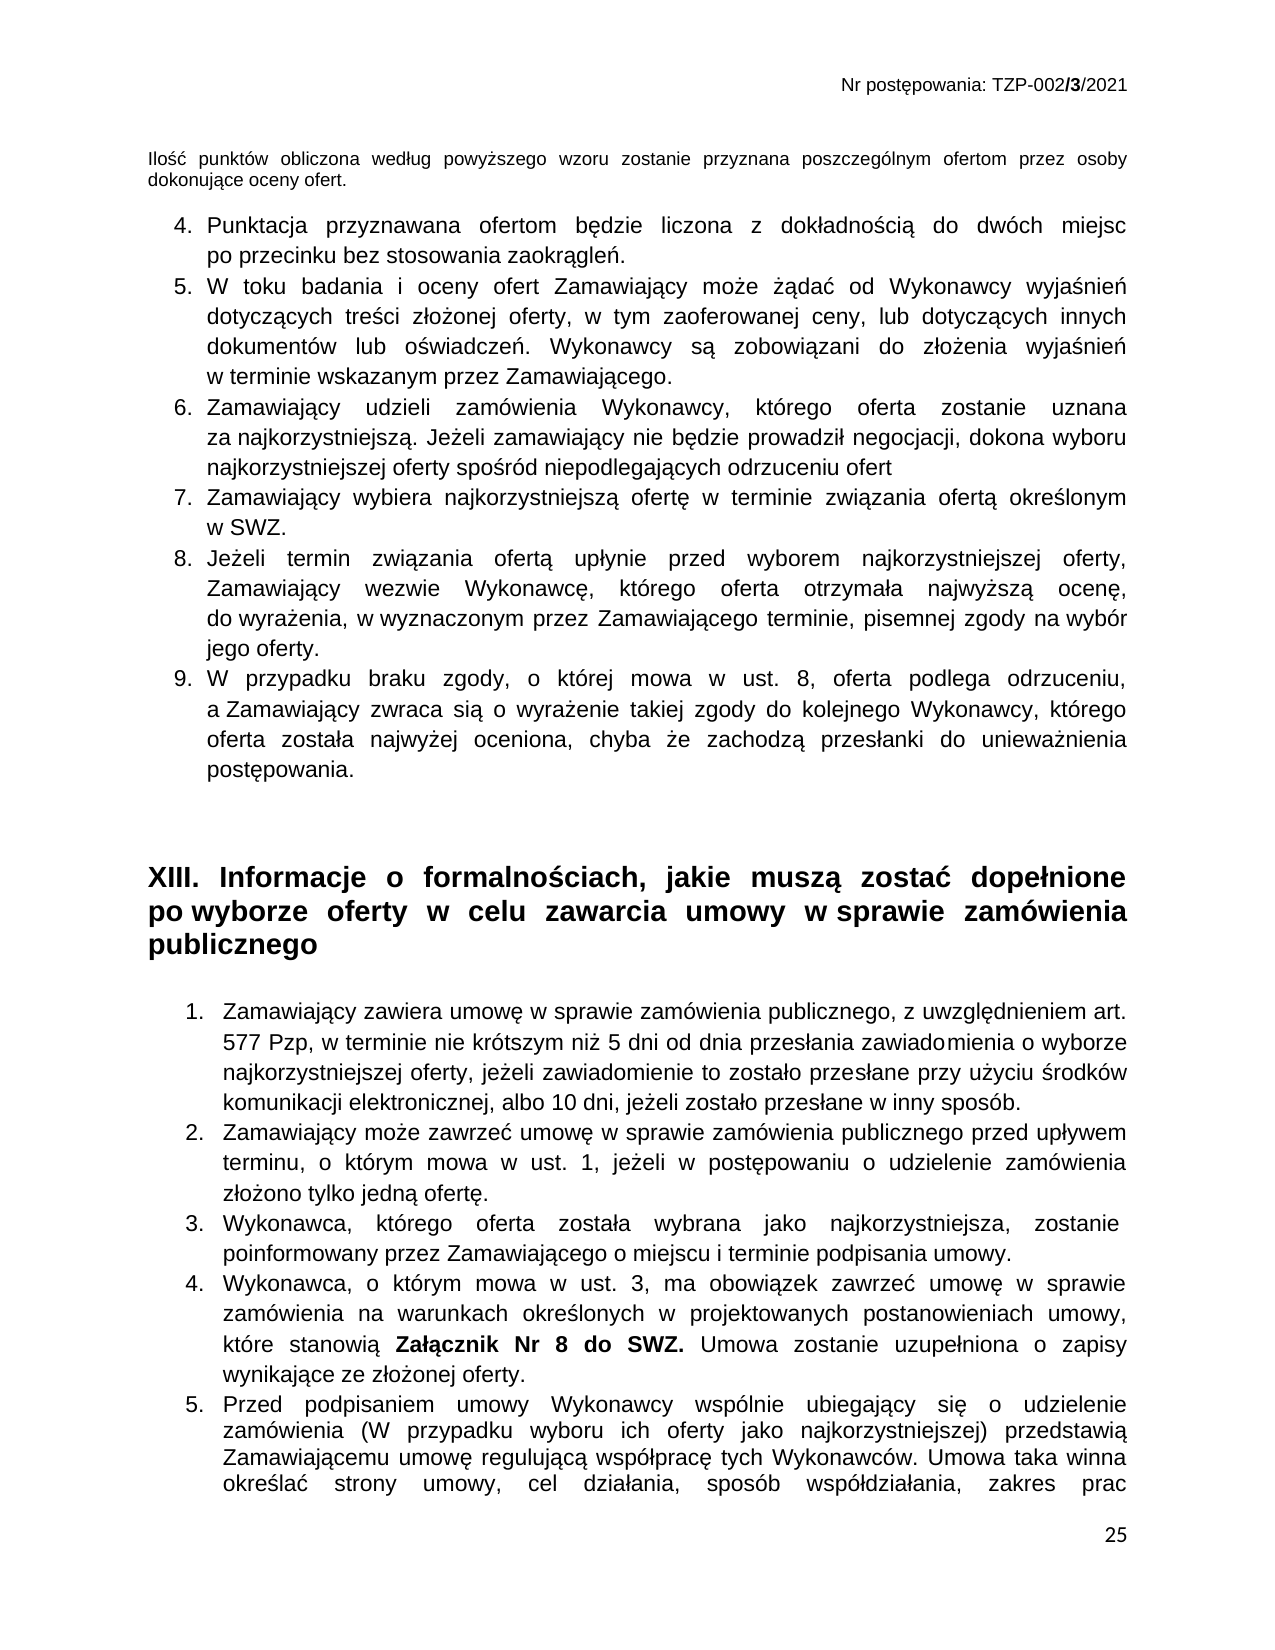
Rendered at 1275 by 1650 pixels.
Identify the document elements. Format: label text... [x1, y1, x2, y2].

list Wykonawca, o którym mowa w ust. 3, ma obowiązek zawrzeć umowę w sprawie zamówienia na warunkach określonych w projektowanych postanowieniach umowy, które stanowią Załącznik Nr 8 do SWZ. Umowa zostanie uzupełniona o zapisy wynikające ze złożonej oferty. [185, 1270, 1127, 1387]
list Zamawiający udzieli zamówienia Wykonawcy, którego oferta zostanie uznana za najkorzystniejszą. Jeżeli zamawiający nie będzie prowadził negocjacji, dokona wyboru najkorzystniejszej oferty spośród niepodlegających odrzuceniu ofert [174, 393, 1127, 480]
list Zamawiający może zawrzeć umowę w sprawie zamówienia publicznego przed upływem terminu, o którym mowa w ust. 1, jeżeli w postępowaniu o udzielenie zamówienia złożono tylko jedną ofertę. [185, 1119, 1127, 1206]
list W przypadku braku zgody, o której mowa w ust. 8, oferta podlega odrzuceniu, a Zamawiający zwraca sią o wyrażenie takiej zgody do kolejnego Wykonawcy, którego oferta została najwyżej oceniona, chyba że zachodzą przesłanki do unieważnienia postępowania. [174, 665, 1127, 782]
list W toku badania i oceny ofert Zamawiający może żądać od Wykonawcy wyjaśnień dotyczących treści złożonej oferty, w tym zaoferowanej ceny, lub dotyczących innych dokumentów lub oświadczeń. Wykonawcy są zobowiązani do złożenia wyjaśnień w terminie wskazanym przez Zamawiającego. [174, 273, 1127, 390]
text Ilość punktów obliczona według powyższego wzoru zostanie przyznana poszczególnym ofertom przez osoby dokonujące oceny ofert. [148, 148, 1127, 191]
list Jeżeli termin związania ofertą upłynie przed wyborem najkorzystniejszej oferty, Zamawiający wezwie Wykonawcę, którego oferta otrzymała najwyższą ocenę, do wyrażenia, w wyznaczonym przez Zamawiającego terminie, pisemnej zgody na wybór jego oferty. [174, 544, 1127, 662]
subtitle XIII. Informacje o formalnościach, jakie muszą zostać dopełnione po wyborze oferty w celu zawarcia umowy w sprawie zamówienia publicznego [148, 860, 1127, 961]
list Zamawiający zawiera umowę w sprawie zamówienia publicznego, z uwzględnieniem art. 577 Pzp, w terminie nie krótszym niż 5 dni od dnia przesłania zawiadomienia o wyborze najkorzystniejszej oferty, jeżeli zawiadomienie to zostało przesłane przy użyciu środków komunikacji elektronicznej, albo 10 dni, jeżeli zostało przesłane w inny sposób. [185, 998, 1127, 1115]
list Wykonawca, którego oferta została wybrana jako najkorzystniejsza, zostanie poinformowany przez Zamawiającego o miejscu i terminie podpisania umowy. [185, 1210, 1120, 1266]
list Zamawiający wybiera najkorzystniejszą ofertę w terminie związania ofertą określonym w SWZ. [174, 484, 1127, 541]
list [185, 1391, 1127, 1496]
list Punktacja przyznawana ofertom będzie liczona z dokładnością do dwóch miejsc po przecinku bez stosowania zaokrągleń. [174, 212, 1127, 269]
